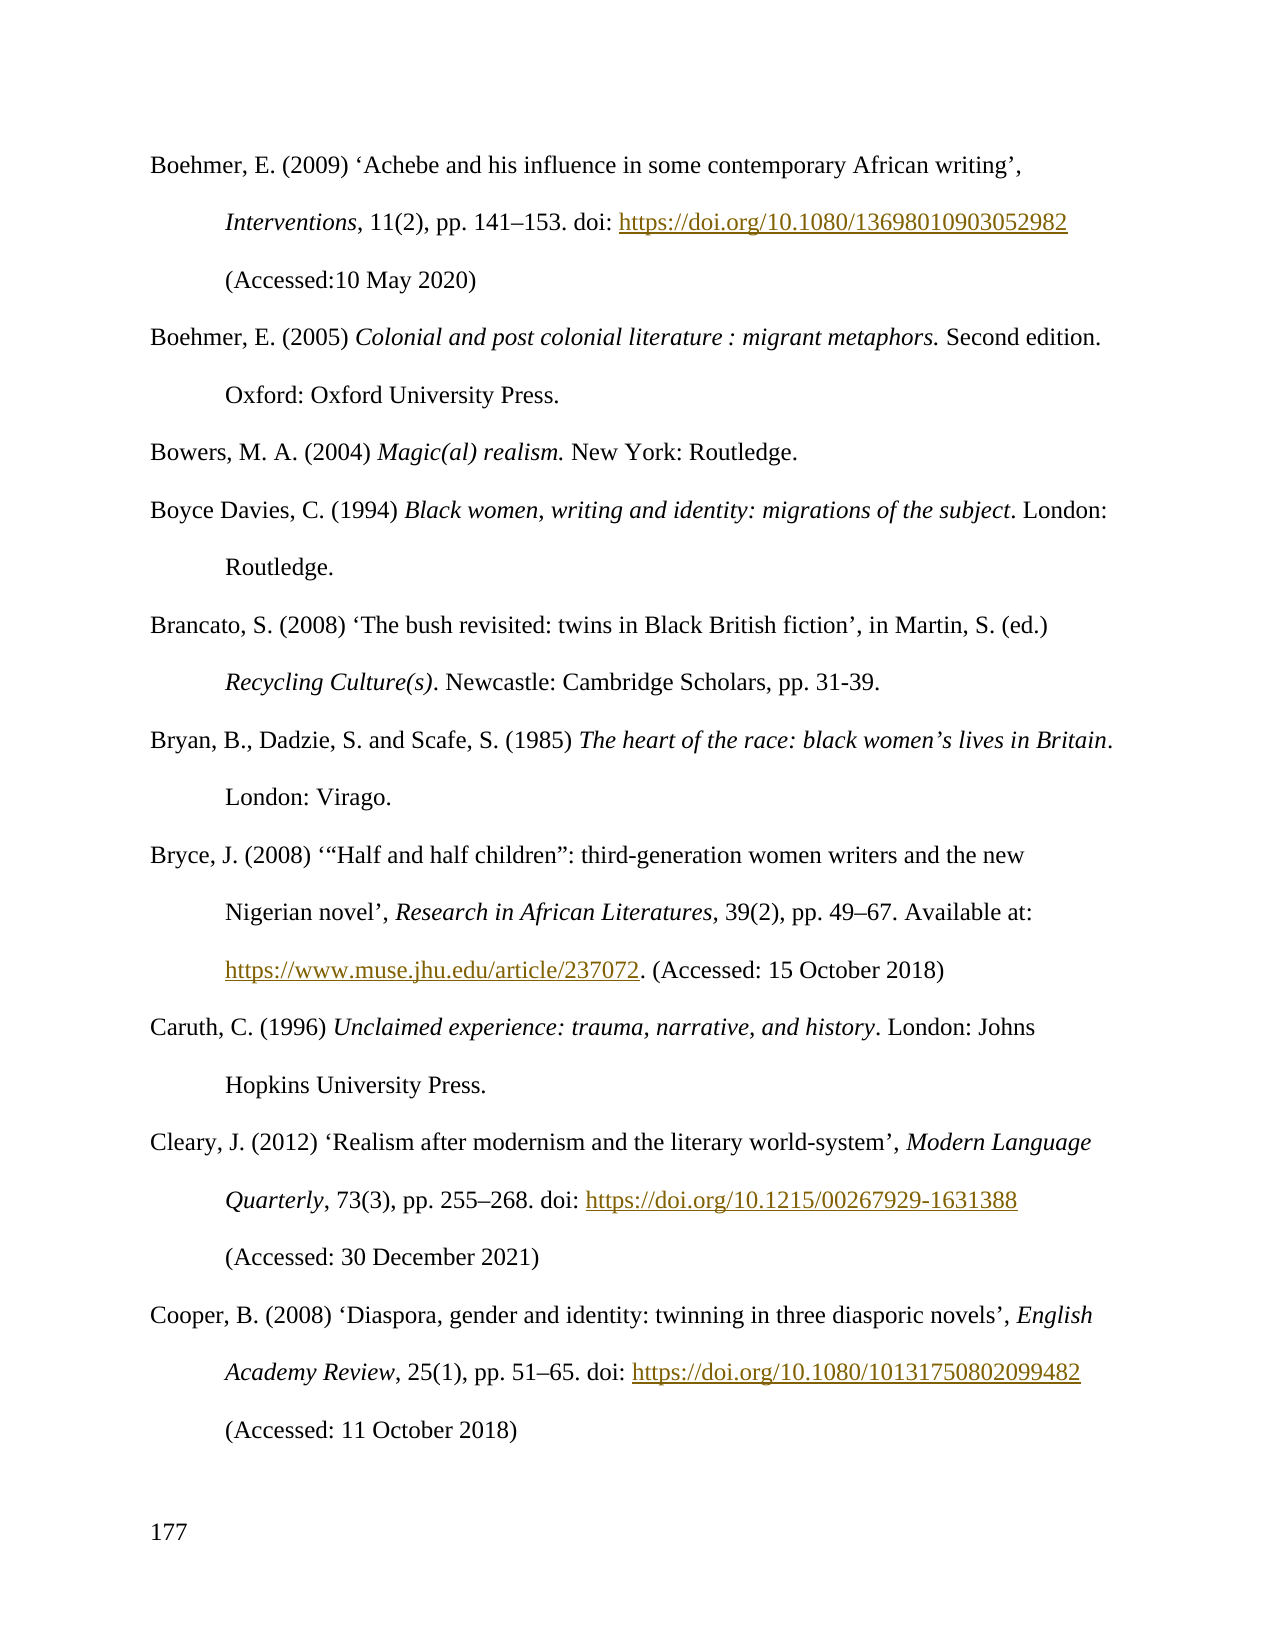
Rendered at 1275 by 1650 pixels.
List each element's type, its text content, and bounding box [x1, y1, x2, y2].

text Caruth, C. (1996) Unclaimed experience: trauma, narrative, and history. London: Johns Hopkins University Press. [150, 1012, 1117, 1099]
text Boehmer, E. (2005) Colonial and post colonial literature : migrant metaphors. Second edition. Oxford: Oxford University Press. [150, 322, 1117, 409]
text Bowers, M. A. (2004) Magic(al) realism. New York: Routledge. [150, 437, 1117, 466]
text Bryce, J. (2008) ‘“Half and half children”: third-generation women writers and the new Nigerian novel’, Research in African Literatures, 39(2), pp. 49–67. Available at: https://www.muse.jhu.edu/article/237072. (Accessed: 15 October 2018) [150, 840, 1117, 984]
text Cleary, J. (2012) ‘Realism after modernism and the literary world-system’, Modern Language Quarterly, 73(3), pp. 255–268. doi: https://doi.org/10.1215/00267929-1631388 (Accessed: 30 December 2021) [150, 1127, 1117, 1271]
text Boehmer, E. (2009) ‘Achebe and his influence in some contemporary African writing’, Interventions, 11(2), pp. 141–153. doi: https://doi.org/10.1080/13698010903052982 (Accessed:10 May 2020) [150, 150, 1117, 294]
text Brancato, S. (2008) ‘The bush revisited: twins in Black British fiction’, in Martin, S. (ed.) Recycling Culture(s). Newcastle: Cambridge Scholars, pp. 31-39. [150, 610, 1117, 696]
text Cooper, B. (2008) ‘Diaspora, gender and identity: twinning in three diasporic novels’, English Academy Review, 25(1), pp. 51–65. doi: https://doi.org/10.1080/10131750802099482 (Accessed: 11 October 2018) [150, 1300, 1117, 1444]
text Bryan, B., Dadzie, S. and Scafe, S. (1985) The heart of the race: black women’s lives in Britain. London: Virago. [150, 725, 1117, 811]
text Boyce Davies, C. (1994) Black women, writing and identity: migrations of the subject. London: Routledge. [150, 495, 1117, 581]
